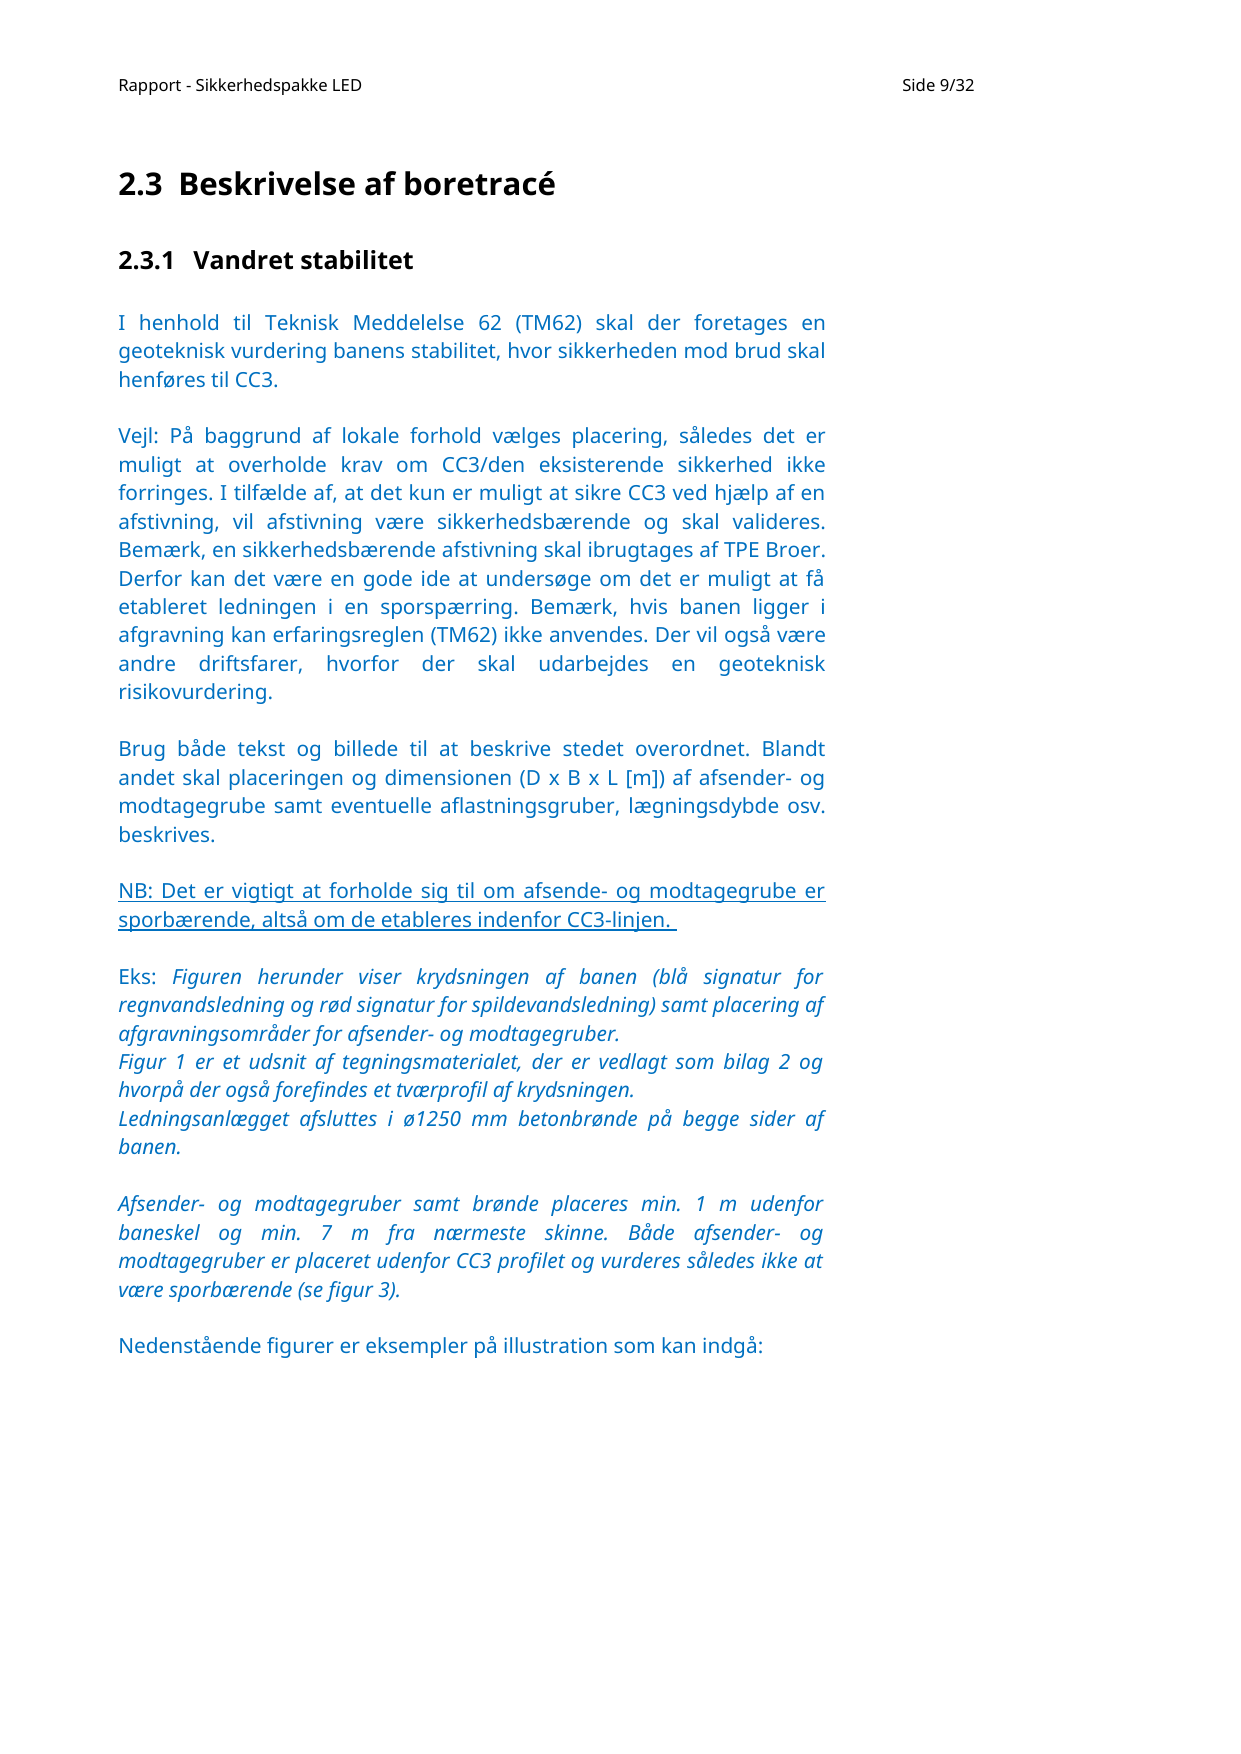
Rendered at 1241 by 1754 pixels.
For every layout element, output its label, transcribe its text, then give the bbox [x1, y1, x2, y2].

text Eks: Figuren herunder viser krydsningen af banen (blå signatur for regnvandsledning og rød signatur for spildevandsledning) samt placering af afgravningsområder for afsender- og modtagegruber. [118, 962, 827, 1047]
subtitle Vandret stabilitet [118, 242, 827, 277]
text NB: Det er vigtigt at forholde sig til om afsende- og modtagegrube er sporbærende, altså om de etableres indenfor CC3-linjen. [118, 877, 827, 933]
text Ledningsanlægget afsluttes i ø1250 mm betonbrønde på begge sider af banen. [118, 1104, 827, 1161]
text Vejl: På baggrund af lokale forhold vælges placering, således det er muligt at overholde krav om CC3/den eksisterende sikkerhed ikke forringes. I tilfælde af, at det kun er muligt at sikre CC3 ved hjælp af en afstivning, vil afstivning være sikkerhedsbærende og skal valideres. Bemærk, en sikkerhedsbærende afstivning skal ibrugtages af TPE Broer. Derfor kan det være en gode ide at undersøge om det er muligt at få etableret ledningen i en sporspærring. Bemærk, hvis banen ligger i afgravning kan erfaringsreglen (TM62) ikke anvendes. Der vil også være andre driftsfarer, hvorfor der skal udarbejdes en geoteknisk risikovurdering. [118, 422, 827, 706]
text Figur 1 er et udsnit af tegningsmaterialet, der er vedlagt som bilag 2 og hvorpå der også forefindes et tværprofil af krydsningen. [118, 1047, 827, 1104]
text Nedenstående figurer er eksempler på illustration som kan indgå: [118, 1332, 827, 1360]
text Brug både tekst og billede til at beskrive stedet overordnet. Blandt andet skal placeringen og dimensionen (D x B x L [m]) af afsender- og modtagegrube samt eventuelle aflastningsgruber, lægningsdybde osv. beskrives. [118, 734, 827, 848]
text I henhold til Teknisk Meddelelse 62 (TM62) skal der foretages en geoteknisk vurdering banens stabilitet, hvor sikkerheden mod brud skal henføres til CC3. [118, 308, 827, 393]
text Afsender- og modtagegruber samt brønde placeres min. 1 m udenfor baneskel og min. 7 m fra nærmeste skinne. Både afsender- og modtagegruber er placeret udenfor CC3 profilet og vurderes således ikke at være sporbærende (se figur 3). [118, 1189, 827, 1303]
subtitle Beskrivelse af boretracé [118, 162, 827, 205]
